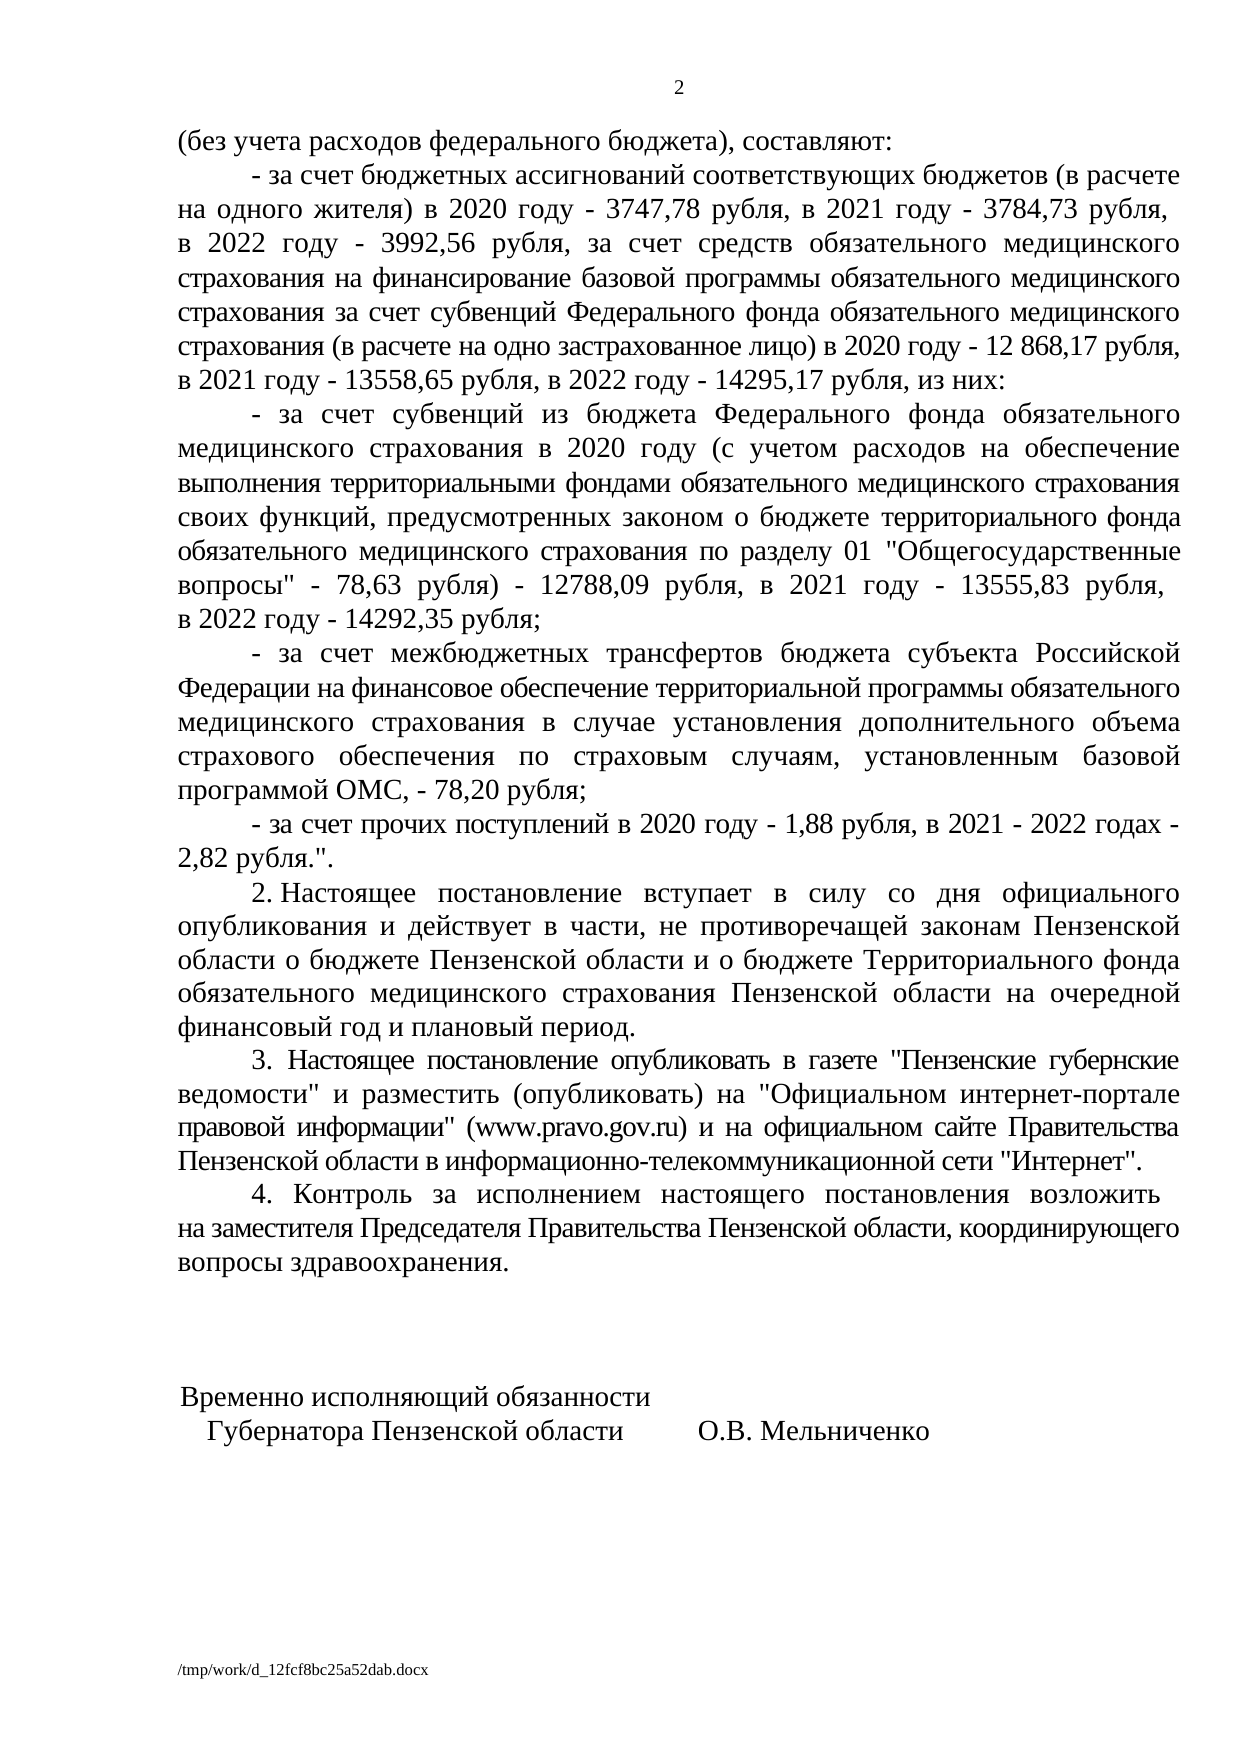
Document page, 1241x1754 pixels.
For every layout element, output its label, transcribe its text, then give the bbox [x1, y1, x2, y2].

table_header О.В. Мельниченко [665, 1380, 1192, 1447]
table_header Временно исполняющий обязанности Губернатора Пензенской области [166, 1380, 664, 1447]
text - за счет бюджетных ассигнований соответствующих бюджетов (в расчете на одного жителя) в 2020 году - 3747,78 рубля, в 2021 году - 3784,73 рубля, в 2022 году - 3992,56 рубля, за счет средств обязательного медицинского страхования на финансирование базовой программы обязательного медицинского страхования за счет субвенций Федерального фонда обязательного медицинского страхования (в расчете на одно застрахованное лицо) в 2020 году - 12 868,17 рубля, в 2021 году - 13558,65 рубля, в 2022 году - 14295,17 рубля, из них: [177, 157, 1181, 396]
text 2. Настоящее постановление вступает в силу со дня официального опубликования и действует в части, не противоречащей законам Пензенской области о бюджете Пензенской области и о бюджете Территориального фонда обязательного медицинского страхования Пензенской области на очередной финансовый год и плановый период. [177, 875, 1181, 1042]
text - за счет прочих поступлений в 2020 году - 1,88 рубля, в 2021 - 2022 годах - 2,82 рубля.". [177, 806, 1181, 874]
text 3. Настоящее постановление опубликовать в газете "Пензенские губернские ведомости" и разместить (опубликовать) на "Официальном интернет-портале правовой информации" (www.pravo.gov.ru) и на официальном сайте Правительства Пензенской области в информационно-телекоммуникационной сети "Интернет". [177, 1042, 1181, 1177]
text - за счет субвенций из бюджета Федерального фонда обязательного медицинского страхования в 2020 году (с учетом расходов на обеспечение выполнения территориальными фондами обязательного медицинского страхования своих функций, предусмотренных законом о бюджете территориального фонда обязательного медицинского страхования по разделу 01 "Общегосударственные вопросы" - 78,63 рубля) - 12788,09 рубля, в 2021 году - 13555,83 рубля, в 2022 году - 14292,35 рубля; [177, 396, 1181, 635]
text - за счет межбюджетных трансфертов бюджета субъекта Российской Федерации на финансовое обеспечение территориальной программы обязательного медицинского страхования в случае установления дополнительного объема страхового обеспечения по страховым случаям, установленным базовой программой ОМС, - 78,20 рубля; [177, 636, 1181, 806]
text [177, 123, 1181, 157]
text 4. Контроль за исполнением настоящего постановления возложить на заместителя Председателя Правительства Пензенской области, координирующего вопросы здравоохранения. [177, 1177, 1181, 1277]
